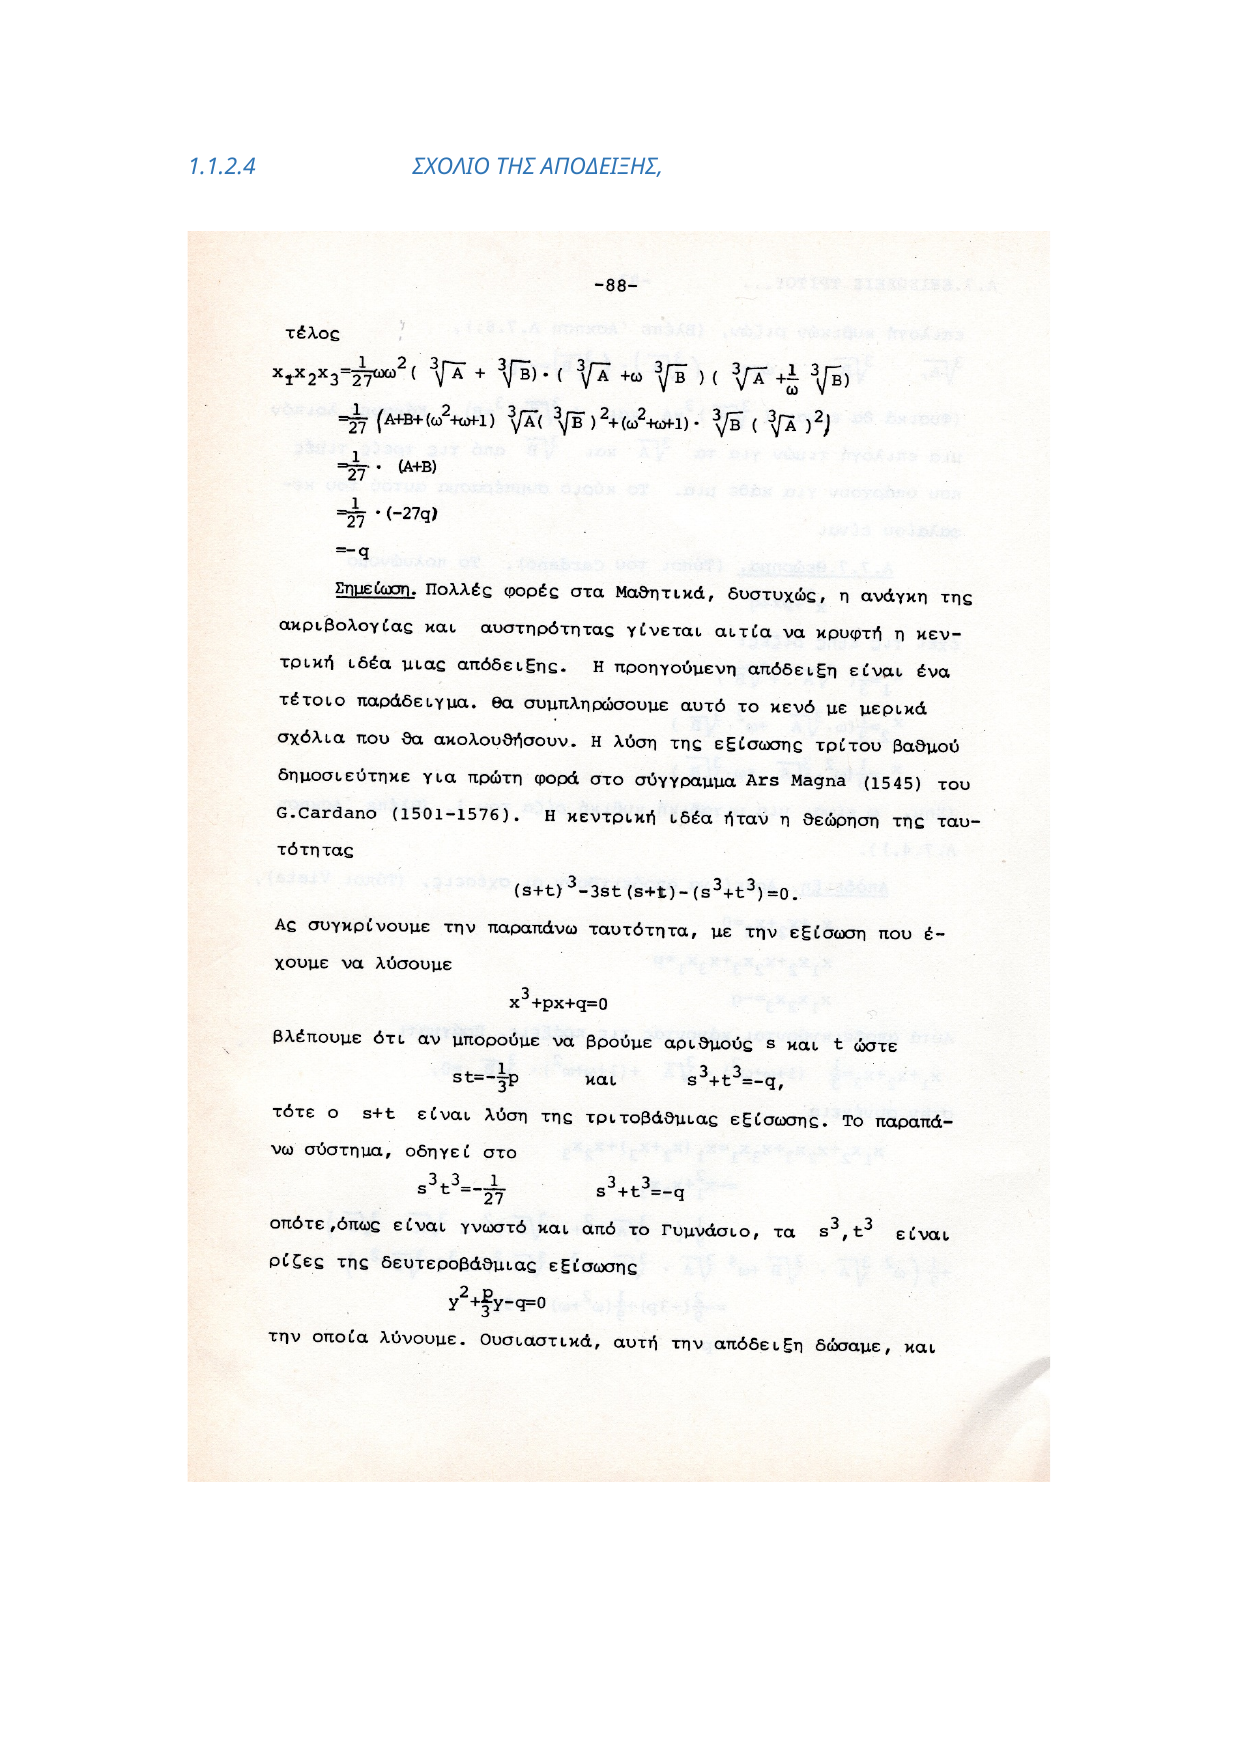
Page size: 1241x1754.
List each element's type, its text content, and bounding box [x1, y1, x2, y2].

subtitle ΣΧΟΛΙΟ ΤΗΣ ΑΠΟΔΕΙΞΗΣ, [187, 150, 1053, 181]
picture [187, 231, 1050, 1482]
